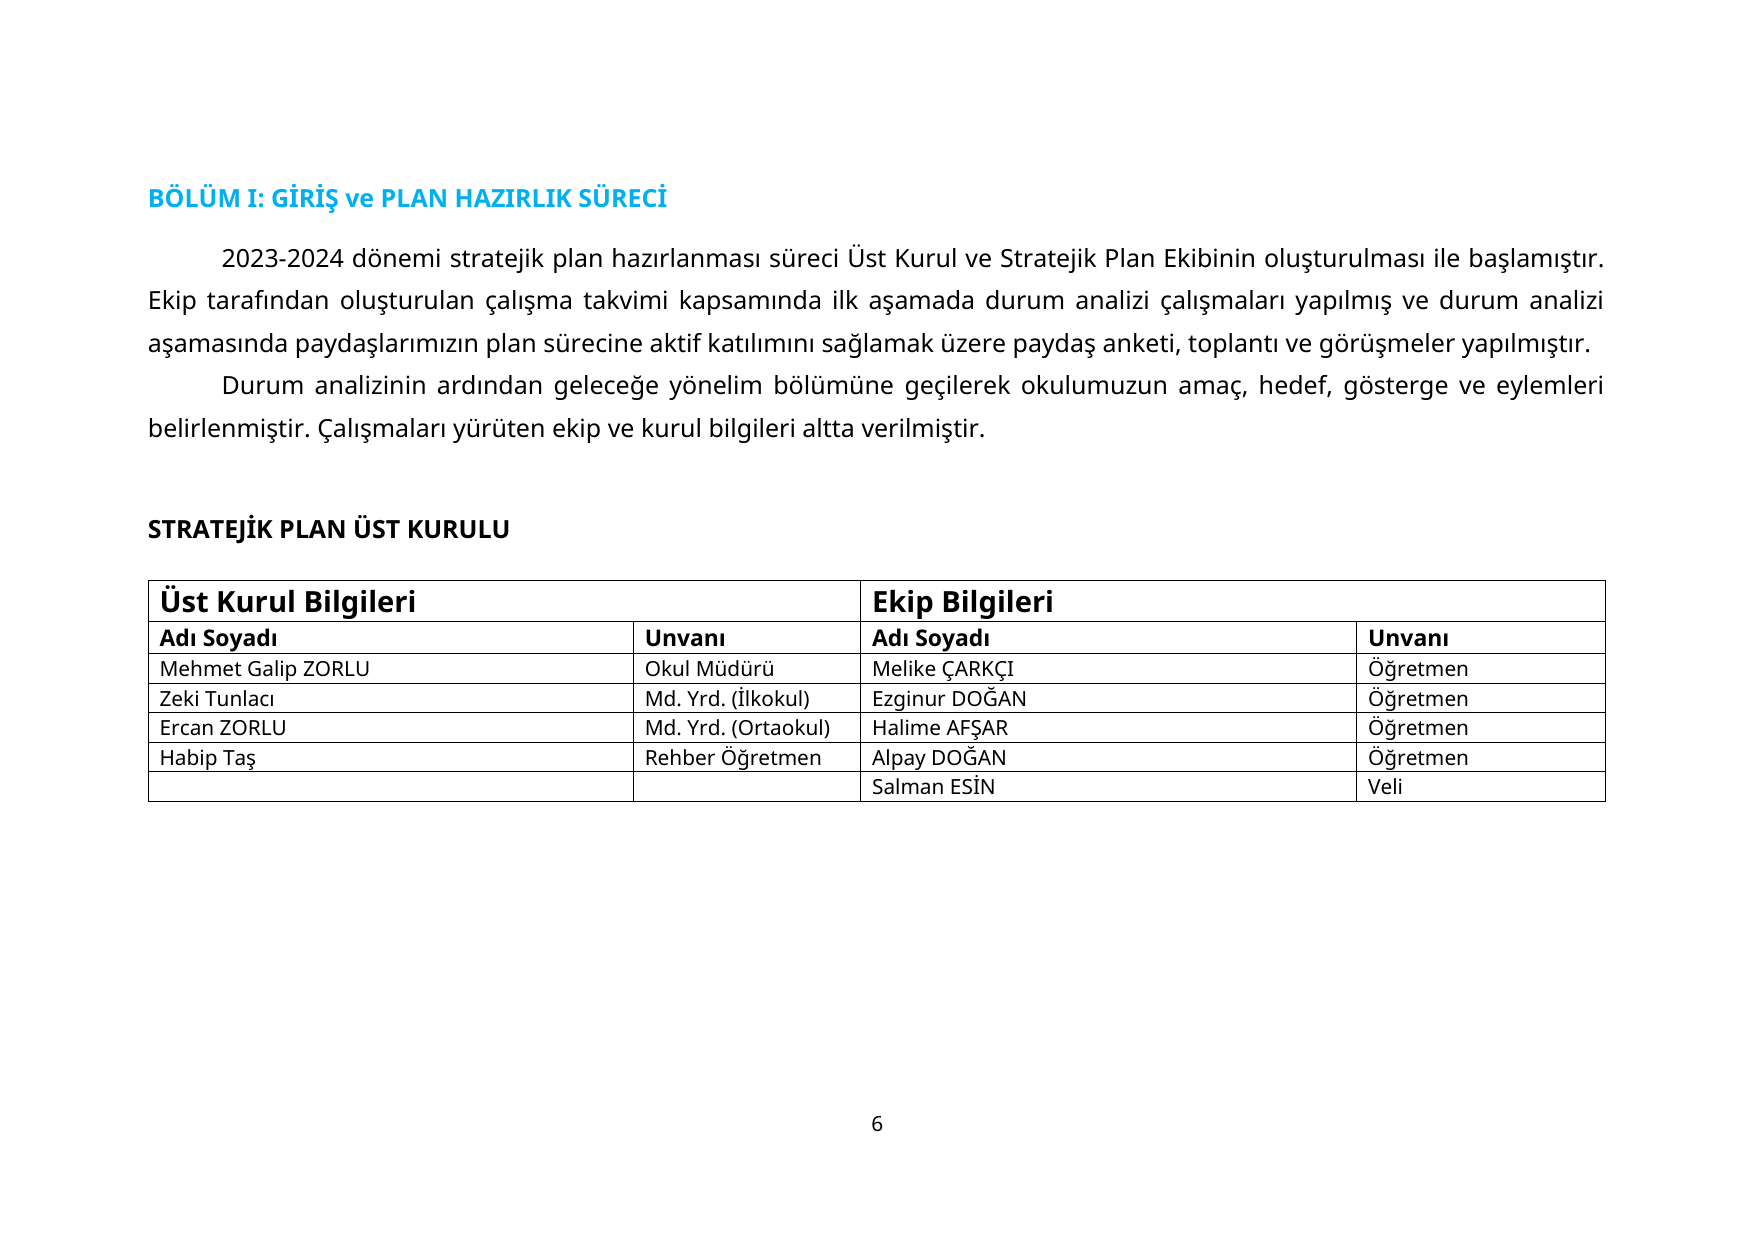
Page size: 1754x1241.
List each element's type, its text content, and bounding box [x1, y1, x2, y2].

text Durum analizinin ardından geleceğe yönelim bölümüne geçilerek okulumuzun amaç, hedef, gösterge ve eylemleri belirlenmiştir. Çalışmaları yürüten ekip ve kurul bilgileri altta verilmiştir. [148, 368, 1606, 444]
table_cell Mehmet Galip ZORLU [149, 654, 633, 683]
table_cell Adı Soyadı [149, 622, 633, 653]
table_cell Veli [1357, 772, 1605, 801]
table_cell Halime AFŞAR [861, 713, 1356, 742]
table_cell Adı Soyadı [861, 622, 1356, 653]
table_cell [634, 772, 860, 801]
table_cell Md. Yrd. (İlkokul) [634, 684, 860, 712]
table_cell [149, 772, 633, 801]
table_cell Öğretmen [1357, 684, 1605, 712]
table_cell Zeki Tunlacı [149, 684, 633, 712]
table_header Üst Kurul Bilgileri [149, 581, 860, 621]
table_cell Salman ESİN [861, 772, 1356, 801]
table_cell Öğretmen [1357, 654, 1605, 683]
table_cell Habip Taş [149, 743, 633, 771]
table_header Ekip Bilgileri [861, 581, 1605, 621]
text STRATEJİK PLAN ÜST KURULU [148, 512, 1606, 546]
table_cell Öğretmen [1357, 743, 1605, 771]
table_cell Okul Müdürü [634, 654, 860, 683]
table_cell Unvanı [634, 622, 860, 653]
table_cell Öğretmen [1357, 713, 1605, 742]
table_cell Md. Yrd. (Ortaokul) [634, 713, 860, 742]
table_cell Unvanı [1357, 622, 1605, 653]
table_cell Rehber Öğretmen [634, 743, 860, 771]
table_cell Ezginur DOĞAN [861, 684, 1356, 712]
table_cell Ercan ZORLU [149, 713, 633, 742]
table_cell Melike ÇARKÇI [861, 654, 1356, 683]
text 2023-2024 dönemi stratejik plan hazırlanması süreci Üst Kurul ve Stratejik Plan Ekibinin oluşturulması ile başlamıştır. Ekip tarafından oluşturulan çalışma takvimi kapsamında ilk aşamada durum analizi çalışmaları yapılmış ve durum analizi aşamasında paydaşlarımızın plan sürecine aktif katılımını sağlamak üzere paydaş anketi, toplantı ve görüşmeler yapılmıştır. [148, 240, 1606, 359]
table_cell Alpay DOĞAN [861, 743, 1356, 771]
subtitle BÖLÜM I: GİRİŞ ve PLAN HAZIRLIK SÜRECİ [148, 181, 1606, 215]
